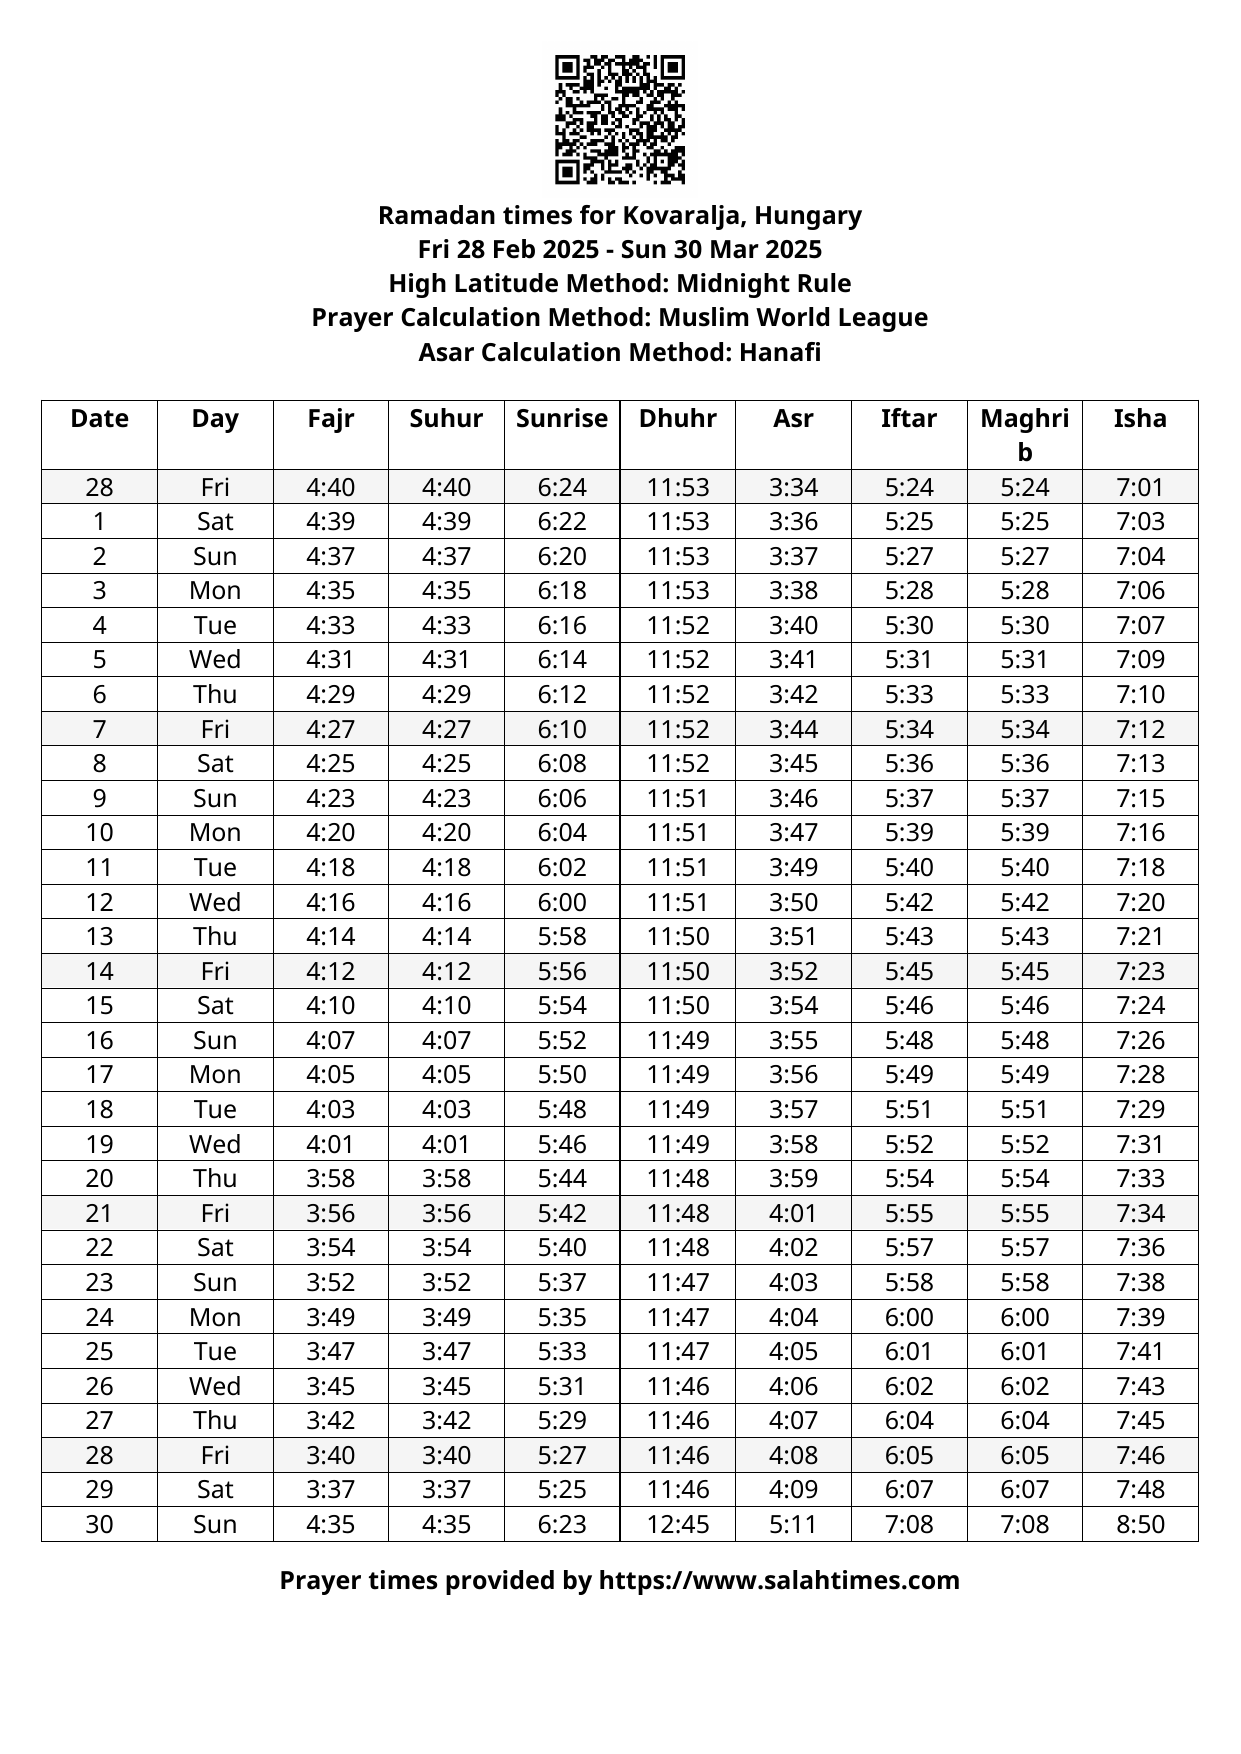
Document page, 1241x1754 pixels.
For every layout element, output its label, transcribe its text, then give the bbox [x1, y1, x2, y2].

table_cell 6:14 [505, 643, 619, 676]
table_cell 30 [42, 1507, 157, 1541]
table_cell 5:52 [968, 1127, 1082, 1160]
table_cell 11:53 [621, 504, 735, 538]
table_cell 5:25 [968, 504, 1082, 538]
table_cell 29 [42, 1473, 157, 1506]
table_cell 11:51 [621, 850, 735, 884]
table_cell Wed [158, 885, 273, 918]
table_cell 7:38 [1083, 1265, 1198, 1299]
table_cell 11:52 [621, 677, 735, 711]
table_cell 11:47 [621, 1334, 735, 1368]
text High Latitude Method: Midnight Rule [42, 266, 1198, 300]
table_cell Thu [158, 1161, 273, 1195]
table_cell 5:42 [968, 885, 1082, 918]
table_cell 7 [42, 712, 157, 745]
table_cell Tue [158, 1092, 273, 1126]
table_cell 7:06 [1083, 574, 1198, 607]
table_cell 5:54 [968, 1161, 1082, 1195]
table_cell 3:56 [274, 1196, 388, 1229]
table_cell 7:03 [1083, 504, 1198, 538]
table_cell 4:18 [274, 850, 388, 884]
table_cell 6:10 [505, 712, 619, 745]
table_cell 5:31 [505, 1369, 619, 1402]
table_cell 3:49 [274, 1300, 388, 1333]
table_cell 6:24 [505, 470, 619, 503]
table_header Day [158, 401, 273, 469]
table_cell 5:49 [968, 1058, 1082, 1091]
table_cell 3:49 [736, 850, 851, 884]
table_cell 3:58 [389, 1161, 504, 1195]
table_cell 25 [42, 1334, 157, 1368]
table_cell 7:36 [1083, 1231, 1198, 1264]
table_cell 4:35 [274, 1507, 388, 1541]
table_cell 11:51 [621, 885, 735, 918]
table_cell 4:10 [389, 989, 504, 1022]
table_cell 3:56 [389, 1196, 504, 1229]
table_cell 11:51 [621, 781, 735, 814]
text Prayer times provided by https://www.salahtimes.com [42, 1563, 1198, 1597]
table_cell 18 [42, 1092, 157, 1126]
table_cell 5:27 [852, 539, 967, 572]
table_cell 27 [42, 1404, 157, 1437]
table_cell 13 [42, 919, 157, 953]
table_cell 4:35 [274, 574, 388, 607]
table_cell 3:46 [736, 781, 851, 814]
table_cell 3:47 [274, 1334, 388, 1368]
table_cell 7:39 [1083, 1300, 1198, 1333]
table_cell 5:34 [852, 712, 967, 745]
text Prayer Calculation Method: Muslim World League [42, 300, 1198, 334]
text Asar Calculation Method: Hanafi [42, 334, 1198, 368]
table_header Isha [1083, 401, 1198, 469]
table_cell Wed [158, 1127, 273, 1160]
table_cell 14 [42, 954, 157, 987]
table_cell 3:37 [736, 539, 851, 572]
table_cell 4:09 [736, 1473, 851, 1506]
table_cell 3:57 [736, 1092, 851, 1126]
table_cell 3:52 [736, 954, 851, 987]
table_cell 16 [42, 1023, 157, 1057]
table_cell 4:14 [274, 919, 388, 953]
table_cell 11:50 [621, 919, 735, 953]
table_cell Thu [158, 1404, 273, 1437]
table_cell 4:31 [389, 643, 504, 676]
table_header Sunrise [505, 401, 619, 469]
table_cell 3:38 [736, 574, 851, 607]
table_cell 4:06 [736, 1369, 851, 1402]
table_cell 6:04 [505, 816, 619, 849]
table_cell 10 [42, 816, 157, 849]
table_cell Mon [158, 1300, 273, 1333]
table_cell 11:48 [621, 1161, 735, 1195]
table_cell 5:42 [505, 1196, 619, 1229]
table_cell 5:48 [968, 1023, 1082, 1057]
table_cell 6:08 [505, 746, 619, 780]
table_cell 7:43 [1083, 1369, 1198, 1402]
table_cell 7:12 [1083, 712, 1198, 745]
table_cell 7:46 [1083, 1438, 1198, 1472]
table_cell 11:46 [621, 1473, 735, 1506]
table_cell 3:36 [736, 504, 851, 538]
table_cell 5:51 [968, 1092, 1082, 1126]
table_cell 4:03 [274, 1092, 388, 1126]
table_cell 6:00 [852, 1300, 967, 1333]
table_cell 5:25 [505, 1473, 619, 1506]
table_cell Sat [158, 746, 273, 780]
table_cell 4:07 [389, 1023, 504, 1057]
table_cell 5:40 [852, 850, 967, 884]
table_cell 5:46 [852, 989, 967, 1022]
table_cell 4:16 [274, 885, 388, 918]
table_header Dhuhr [621, 401, 735, 469]
table_cell 7:24 [1083, 989, 1198, 1022]
table_cell 4:05 [736, 1334, 851, 1368]
table_cell 4:29 [274, 677, 388, 711]
table_cell 3:54 [274, 1231, 388, 1264]
table_cell 3:45 [274, 1369, 388, 1402]
table_cell 5:45 [968, 954, 1082, 987]
table_cell 5:40 [505, 1231, 619, 1264]
table_cell 11:47 [621, 1300, 735, 1333]
table_cell 7:48 [1083, 1473, 1198, 1506]
table_cell 5:56 [505, 954, 619, 987]
table_cell 4:39 [274, 504, 388, 538]
table_cell 3:40 [389, 1438, 504, 1472]
table_header Date [42, 401, 157, 469]
table_cell 6:04 [968, 1404, 1082, 1437]
table_cell 20 [42, 1161, 157, 1195]
table_cell 9 [42, 781, 157, 814]
table_cell 7:31 [1083, 1127, 1198, 1160]
table_cell 3:52 [274, 1265, 388, 1299]
table_cell 3:58 [274, 1161, 388, 1195]
table_cell 5:58 [968, 1265, 1082, 1299]
table_cell 7:01 [1083, 470, 1198, 503]
table_cell 19 [42, 1127, 157, 1160]
table_cell Sat [158, 989, 273, 1022]
table_cell 3:42 [389, 1404, 504, 1437]
table_cell Fri [158, 1438, 273, 1472]
table_cell 4:01 [274, 1127, 388, 1160]
table_cell 11 [42, 850, 157, 884]
table_cell 4:01 [389, 1127, 504, 1160]
table_cell 3:47 [736, 816, 851, 849]
table_cell 5:52 [852, 1127, 967, 1160]
table_cell 4:23 [389, 781, 504, 814]
table_cell 5:28 [968, 574, 1082, 607]
table_cell Tue [158, 850, 273, 884]
table_cell 5:58 [505, 919, 619, 953]
table_cell 7:20 [1083, 885, 1198, 918]
table_cell 11:50 [621, 989, 735, 1022]
table_cell 5:31 [852, 643, 967, 676]
table_cell 3:47 [389, 1334, 504, 1368]
table_cell 11:47 [621, 1265, 735, 1299]
table_cell 23 [42, 1265, 157, 1299]
table_cell 5:33 [852, 677, 967, 711]
table_cell 3:54 [389, 1231, 504, 1264]
table_cell 3:40 [274, 1438, 388, 1472]
table_cell 7:33 [1083, 1161, 1198, 1195]
text Fri 28 Feb 2025 - Sun 30 Mar 2025 [42, 232, 1198, 266]
table_cell 4:35 [389, 1507, 504, 1541]
table_cell 3:45 [389, 1369, 504, 1402]
table_cell 5:55 [968, 1196, 1082, 1229]
table_cell 5:37 [505, 1265, 619, 1299]
table_cell 7:28 [1083, 1058, 1198, 1091]
table_cell 4:14 [389, 919, 504, 953]
table_cell 7:13 [1083, 746, 1198, 780]
table_cell 5:54 [505, 989, 619, 1022]
table_cell 11:52 [621, 712, 735, 745]
table_cell 4:29 [389, 677, 504, 711]
table_cell 3:42 [274, 1404, 388, 1437]
table_cell 2 [42, 539, 157, 572]
table_cell 3:40 [736, 608, 851, 642]
table_cell 6:22 [505, 504, 619, 538]
table_cell 5:54 [852, 1161, 967, 1195]
table_cell 11:53 [621, 539, 735, 572]
table_cell 7:21 [1083, 919, 1198, 953]
table_cell 6:20 [505, 539, 619, 572]
table_cell 5:42 [852, 885, 967, 918]
table_cell 11:50 [621, 954, 735, 987]
table_cell 7:09 [1083, 643, 1198, 676]
table_cell 28 [42, 1438, 157, 1472]
table_cell 5:43 [852, 919, 967, 953]
table_cell 4:39 [389, 504, 504, 538]
table_cell 5:28 [852, 574, 967, 607]
table_cell 5:36 [852, 746, 967, 780]
table_cell 4:27 [274, 712, 388, 745]
table_cell 5:25 [852, 504, 967, 538]
table_cell 5:37 [968, 781, 1082, 814]
table_cell Wed [158, 643, 273, 676]
text Ramadan times for Kovaralja, Hungary [42, 198, 1198, 232]
table_cell 11:49 [621, 1127, 735, 1160]
table_cell 5 [42, 643, 157, 676]
table_cell 5:33 [505, 1334, 619, 1368]
table_cell 6:04 [852, 1404, 967, 1437]
table_cell 4:20 [274, 816, 388, 849]
table_cell 5:52 [505, 1023, 619, 1057]
table_cell 5:24 [852, 470, 967, 503]
table_cell 7:34 [1083, 1196, 1198, 1229]
table_cell 11:51 [621, 816, 735, 849]
table_header Fajr [274, 401, 388, 469]
picture [542, 41, 699, 198]
table_cell 4:04 [736, 1300, 851, 1333]
table_cell 11:49 [621, 1058, 735, 1091]
table_cell 7:45 [1083, 1404, 1198, 1437]
table_cell 3 [42, 574, 157, 607]
table_cell 5:57 [852, 1231, 967, 1264]
table_cell 5:43 [968, 919, 1082, 953]
table_cell 5:39 [968, 816, 1082, 849]
table_cell 3:56 [736, 1058, 851, 1091]
table_cell 5:30 [968, 608, 1082, 642]
table_cell 5:39 [852, 816, 967, 849]
table_cell 5:48 [505, 1092, 619, 1126]
table_cell 11:52 [621, 643, 735, 676]
table_cell 4:12 [389, 954, 504, 987]
table_cell 1 [42, 504, 157, 538]
table_cell Sun [158, 1265, 273, 1299]
table_cell 5:55 [852, 1196, 967, 1229]
table_cell 26 [42, 1369, 157, 1402]
table_cell 5:11 [736, 1507, 851, 1541]
table_cell 3:49 [389, 1300, 504, 1333]
table_cell 7:04 [1083, 539, 1198, 572]
table_cell 4:12 [274, 954, 388, 987]
table_cell 6:02 [505, 850, 619, 884]
table_cell 4:33 [389, 608, 504, 642]
table_cell 7:10 [1083, 677, 1198, 711]
table_cell 5:29 [505, 1404, 619, 1437]
table_cell 4:07 [274, 1023, 388, 1057]
table_cell 24 [42, 1300, 157, 1333]
table_cell 5:51 [852, 1092, 967, 1126]
table_cell 5:27 [968, 539, 1082, 572]
table_cell 5:57 [968, 1231, 1082, 1264]
table_cell Sat [158, 504, 273, 538]
table_cell 12 [42, 885, 157, 918]
table_cell Sat [158, 1231, 273, 1264]
table_cell 28 [42, 470, 157, 503]
table_cell 7:18 [1083, 850, 1198, 884]
table_cell 11:53 [621, 470, 735, 503]
table_cell 6:01 [852, 1334, 967, 1368]
table_cell 11:52 [621, 746, 735, 780]
table_cell 4:01 [736, 1196, 851, 1229]
table_cell 7:23 [1083, 954, 1198, 987]
table_cell 5:37 [852, 781, 967, 814]
table_cell 3:55 [736, 1023, 851, 1057]
table_cell 3:51 [736, 919, 851, 953]
table_cell 6:16 [505, 608, 619, 642]
table_cell 4:03 [389, 1092, 504, 1126]
table_cell 6:02 [968, 1369, 1082, 1402]
table_cell 5:30 [852, 608, 967, 642]
table_cell 6:12 [505, 677, 619, 711]
table_cell 5:31 [968, 643, 1082, 676]
table_cell 4:37 [274, 539, 388, 572]
table_cell 4:16 [389, 885, 504, 918]
table_cell 11:52 [621, 608, 735, 642]
table_cell 6:23 [505, 1507, 619, 1541]
table_cell 22 [42, 1231, 157, 1264]
table_cell 6:18 [505, 574, 619, 607]
table_cell 11:46 [621, 1438, 735, 1472]
table_cell 3:59 [736, 1161, 851, 1195]
table_cell 5:24 [968, 470, 1082, 503]
table_cell 3:44 [736, 712, 851, 745]
table_cell 4 [42, 608, 157, 642]
table_cell 4:08 [736, 1438, 851, 1472]
table_cell 5:58 [852, 1265, 967, 1299]
table_cell Tue [158, 1334, 273, 1368]
table_cell Sun [158, 539, 273, 572]
table_cell 11:49 [621, 1023, 735, 1057]
table_cell 6:06 [505, 781, 619, 814]
table_cell 5:35 [505, 1300, 619, 1333]
table_cell 5:40 [968, 850, 1082, 884]
table_cell 21 [42, 1196, 157, 1229]
table_cell 4:07 [736, 1404, 851, 1437]
table_cell 4:40 [274, 470, 388, 503]
table_cell Sun [158, 1023, 273, 1057]
table_cell Fri [158, 712, 273, 745]
table_cell 7:15 [1083, 781, 1198, 814]
table_cell 4:33 [274, 608, 388, 642]
table_cell 8 [42, 746, 157, 780]
table_cell 17 [42, 1058, 157, 1091]
table_cell Fri [158, 470, 273, 503]
table_cell 4:23 [274, 781, 388, 814]
table_header Suhur [389, 401, 504, 469]
table_cell Wed [158, 1369, 273, 1402]
table_cell 5:44 [505, 1161, 619, 1195]
table_cell 6:07 [968, 1473, 1082, 1506]
table_cell 5:48 [852, 1023, 967, 1057]
table_cell Mon [158, 574, 273, 607]
table_cell 4:02 [736, 1231, 851, 1264]
table_cell 5:33 [968, 677, 1082, 711]
table_cell 5:34 [968, 712, 1082, 745]
table_cell 7:08 [968, 1507, 1082, 1541]
table_cell 11:53 [621, 574, 735, 607]
table_cell 4:27 [389, 712, 504, 745]
table_cell 4:40 [389, 470, 504, 503]
table_cell 15 [42, 989, 157, 1022]
table_cell 6:00 [505, 885, 619, 918]
table_cell 7:16 [1083, 816, 1198, 849]
table_cell 3:42 [736, 677, 851, 711]
table_cell 4:31 [274, 643, 388, 676]
table_cell 6:01 [968, 1334, 1082, 1368]
table_cell 7:07 [1083, 608, 1198, 642]
table_cell 6:02 [852, 1369, 967, 1402]
table_cell 5:49 [852, 1058, 967, 1091]
table_cell 3:34 [736, 470, 851, 503]
table_cell Tue [158, 608, 273, 642]
table_cell 11:49 [621, 1092, 735, 1126]
table_cell 4:37 [389, 539, 504, 572]
table_cell 11:46 [621, 1369, 735, 1402]
table_cell Mon [158, 816, 273, 849]
table_cell Fri [158, 954, 273, 987]
table_cell 7:29 [1083, 1092, 1198, 1126]
table_cell 12:45 [621, 1507, 735, 1541]
table_cell 4:18 [389, 850, 504, 884]
table_cell Thu [158, 919, 273, 953]
table_cell 3:54 [736, 989, 851, 1022]
table_cell 4:05 [274, 1058, 388, 1091]
table_cell 7:08 [852, 1507, 967, 1541]
table_cell 3:37 [389, 1473, 504, 1506]
table_header Maghrib [968, 401, 1082, 469]
table_cell 7:41 [1083, 1334, 1198, 1368]
table_cell 6 [42, 677, 157, 711]
table_cell Thu [158, 677, 273, 711]
table_cell 5:45 [852, 954, 967, 987]
table_cell 11:48 [621, 1196, 735, 1229]
table_cell 4:20 [389, 816, 504, 849]
table_cell 5:36 [968, 746, 1082, 780]
table_cell 3:58 [736, 1127, 851, 1160]
table_cell 5:27 [505, 1438, 619, 1472]
table_cell 3:45 [736, 746, 851, 780]
table_cell Sun [158, 781, 273, 814]
table_cell 6:00 [968, 1300, 1082, 1333]
table_cell 7:26 [1083, 1023, 1198, 1057]
table_cell 6:05 [968, 1438, 1082, 1472]
table_cell 6:05 [852, 1438, 967, 1472]
table_cell 4:25 [274, 746, 388, 780]
table_cell 4:10 [274, 989, 388, 1022]
table_cell Sat [158, 1473, 273, 1506]
table_header Asr [736, 401, 851, 469]
table_cell 11:48 [621, 1231, 735, 1264]
table_cell 6:07 [852, 1473, 967, 1506]
table_cell 3:50 [736, 885, 851, 918]
table_cell 4:25 [389, 746, 504, 780]
table_cell 8:50 [1083, 1507, 1198, 1541]
table_cell 3:41 [736, 643, 851, 676]
table_cell Mon [158, 1058, 273, 1091]
table_cell 5:50 [505, 1058, 619, 1091]
table_cell 5:46 [505, 1127, 619, 1160]
table_cell Sun [158, 1507, 273, 1541]
table_cell 5:46 [968, 989, 1082, 1022]
table_cell 11:46 [621, 1404, 735, 1437]
table_cell 4:35 [389, 574, 504, 607]
table_cell 3:52 [389, 1265, 504, 1299]
table_cell 3:37 [274, 1473, 388, 1506]
table_cell 4:03 [736, 1265, 851, 1299]
table_cell 4:05 [389, 1058, 504, 1091]
table_cell Fri [158, 1196, 273, 1229]
table_header Iftar [852, 401, 967, 469]
